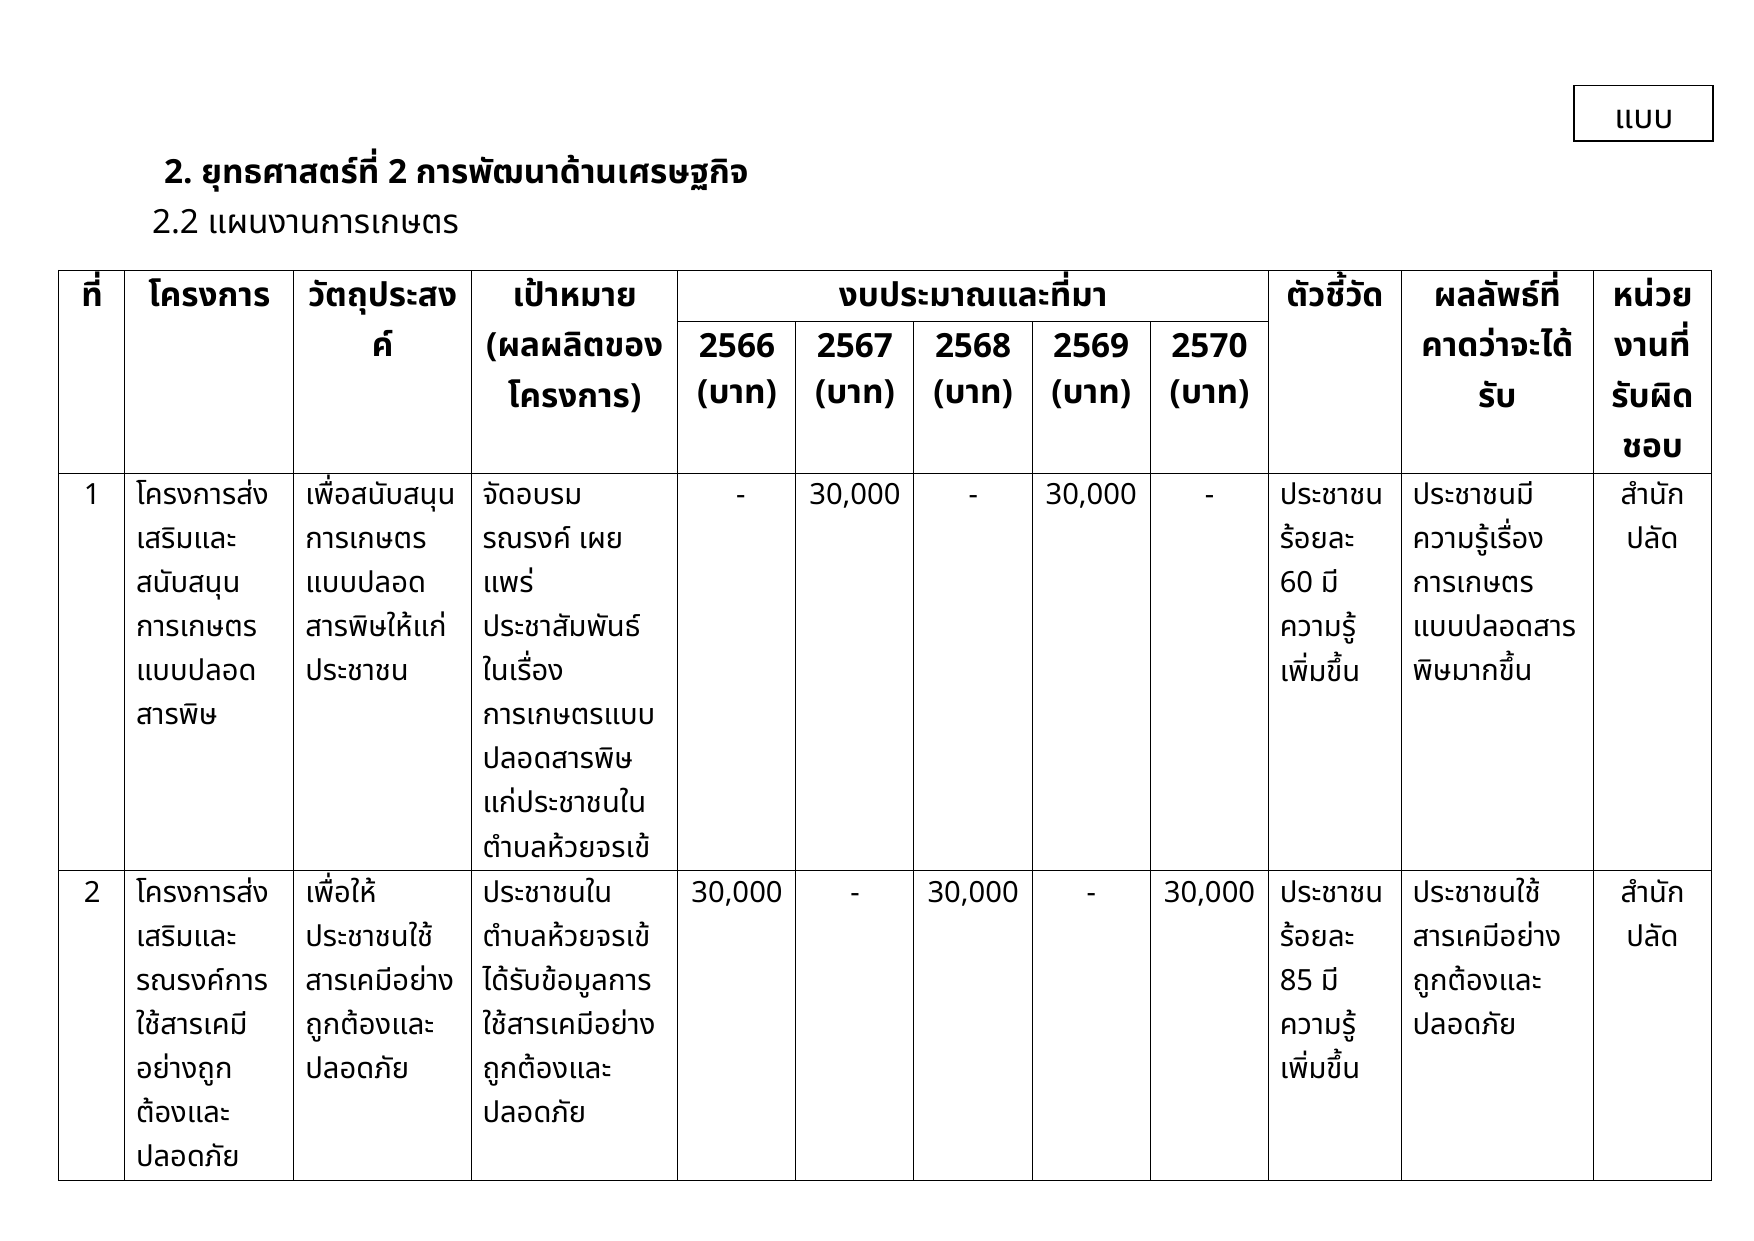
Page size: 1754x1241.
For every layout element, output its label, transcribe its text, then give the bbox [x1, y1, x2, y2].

table_cell 30,000 [1151, 871, 1268, 1179]
text 2. ยุทธศาสตร์ที่ 2 การพัฒนาด้านเศรษฐกิจ [103, 148, 1624, 198]
table_cell 2567 (บาท) [796, 322, 913, 472]
table_cell จัดอบรม รณรงค์ เผยแพร่ประชาสัมพันธ์ ในเรื่องการเกษตรแบบปลอดสารพิษ แก่ประชาชนในตำบลห้วยจรเข้ [472, 474, 677, 870]
table_cell 30,000 [678, 871, 795, 1179]
table_cell - [914, 474, 1032, 870]
table_cell โครงการส่งเสริมและรณรงค์การใช้สารเคมีอย่างถูกต้องและปลอดภัย [125, 871, 293, 1179]
table_cell ประชาชนในตำบลห้วยจรเข้ ได้รับข้อมูลการใช้สารเคมีอย่างถูกต้องและปลอดภัย [472, 871, 677, 1179]
table_cell เพื่อสนับสนุนการเกษตรแบบปลอดสารพิษให้แก่ประชาชน [294, 474, 471, 870]
table_cell 2570 (บาท) [1151, 322, 1268, 472]
table_cell 2566 (บาท) [678, 322, 795, 472]
table_cell โครงการส่งเสริมและสนับสนุนการเกษตรแบบปลอดสารพิษ [125, 474, 293, 870]
table_header โครงการ [125, 271, 293, 472]
table_cell ประชาชนร้อยละ 60 มีความรู้เพิ่มขึ้น [1269, 474, 1401, 870]
table_cell 2569 (บาท) [1033, 322, 1150, 472]
table_cell 30,000 [1033, 474, 1150, 870]
table_cell ประชาชนร้อยละ 85 มีความรู้เพิ่มขึ้น [1269, 871, 1401, 1179]
table_cell ประชาชนมีความรู้เรื่องการเกษตรแบบปลอดสารพิษมากขึ้น [1402, 474, 1593, 870]
table_header เป้าหมาย (ผลผลิตของโครงการ) [472, 271, 677, 472]
table_header ผลลัพธ์ที่คาดว่าจะได้รับ [1402, 271, 1593, 472]
table_cell - [796, 871, 913, 1179]
table_cell 2 [59, 871, 124, 1179]
table_cell 30,000 [796, 474, 913, 870]
table_cell สำนักปลัด [1594, 871, 1711, 1179]
table_cell - [1033, 871, 1150, 1179]
table_cell สำนักปลัด [1594, 474, 1711, 870]
table_header หน่วยงานที่รับผิดชอบ [1594, 271, 1711, 472]
text 2.2 แผนงานการเกษตร [152, 198, 1624, 249]
table_cell 1 [59, 474, 124, 870]
table_cell 30,000 [914, 871, 1032, 1179]
table_header ที่ [59, 271, 124, 472]
table_cell เพื่อให้ประชาชนใช้สารเคมีอย่างถูกต้องและปลอดภัย [294, 871, 471, 1179]
table_header งบประมาณและที่มา [678, 271, 1268, 321]
table_header วัตถุประสงค์ [294, 271, 471, 472]
table_cell ประชาชนใช้สารเคมีอย่างถูกต้องและปลอดภัย [1402, 871, 1593, 1179]
table_header ตัวชี้วัด [1269, 271, 1401, 472]
table_cell - [1151, 474, 1268, 870]
table_cell - [678, 474, 795, 870]
table_cell 2568 (บาท) [914, 322, 1032, 472]
